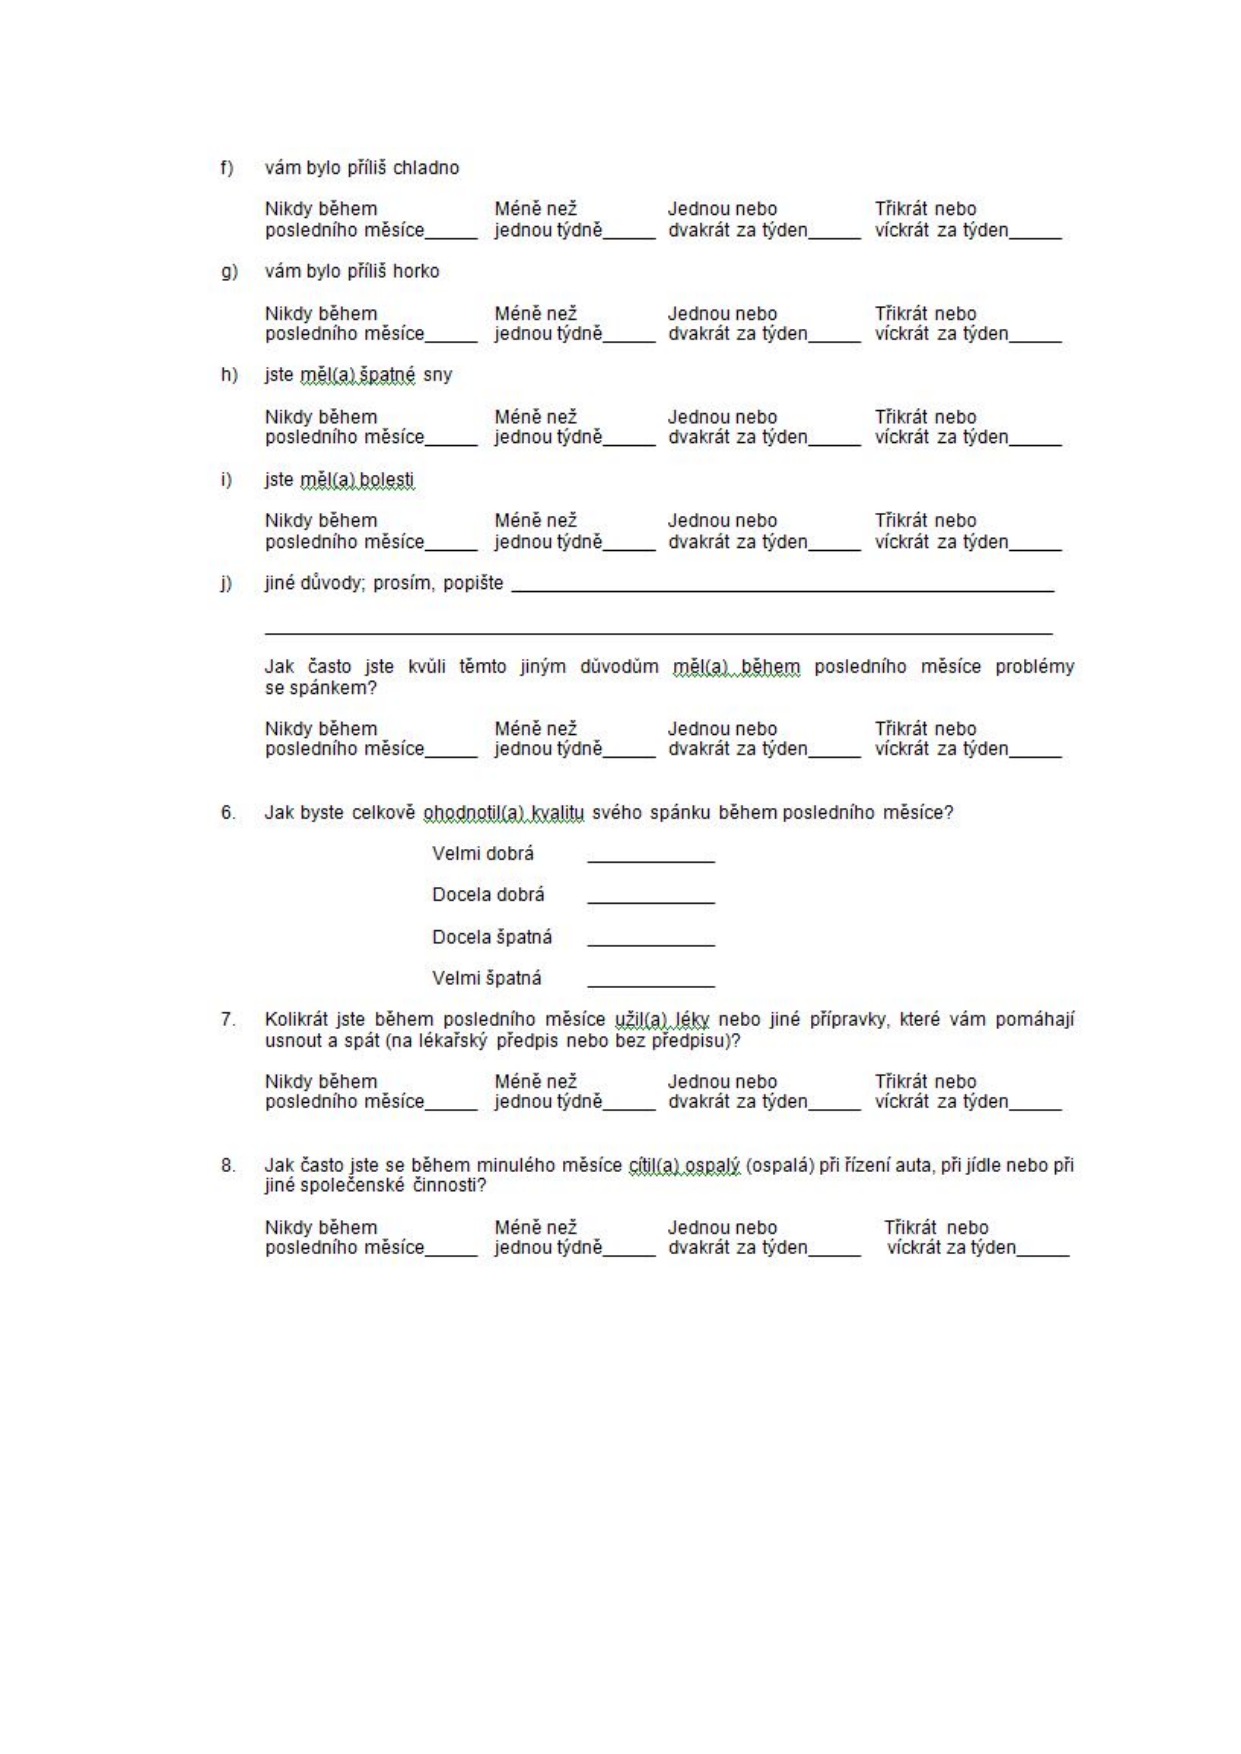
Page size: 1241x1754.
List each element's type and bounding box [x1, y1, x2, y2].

picture [206, 147, 1093, 1286]
